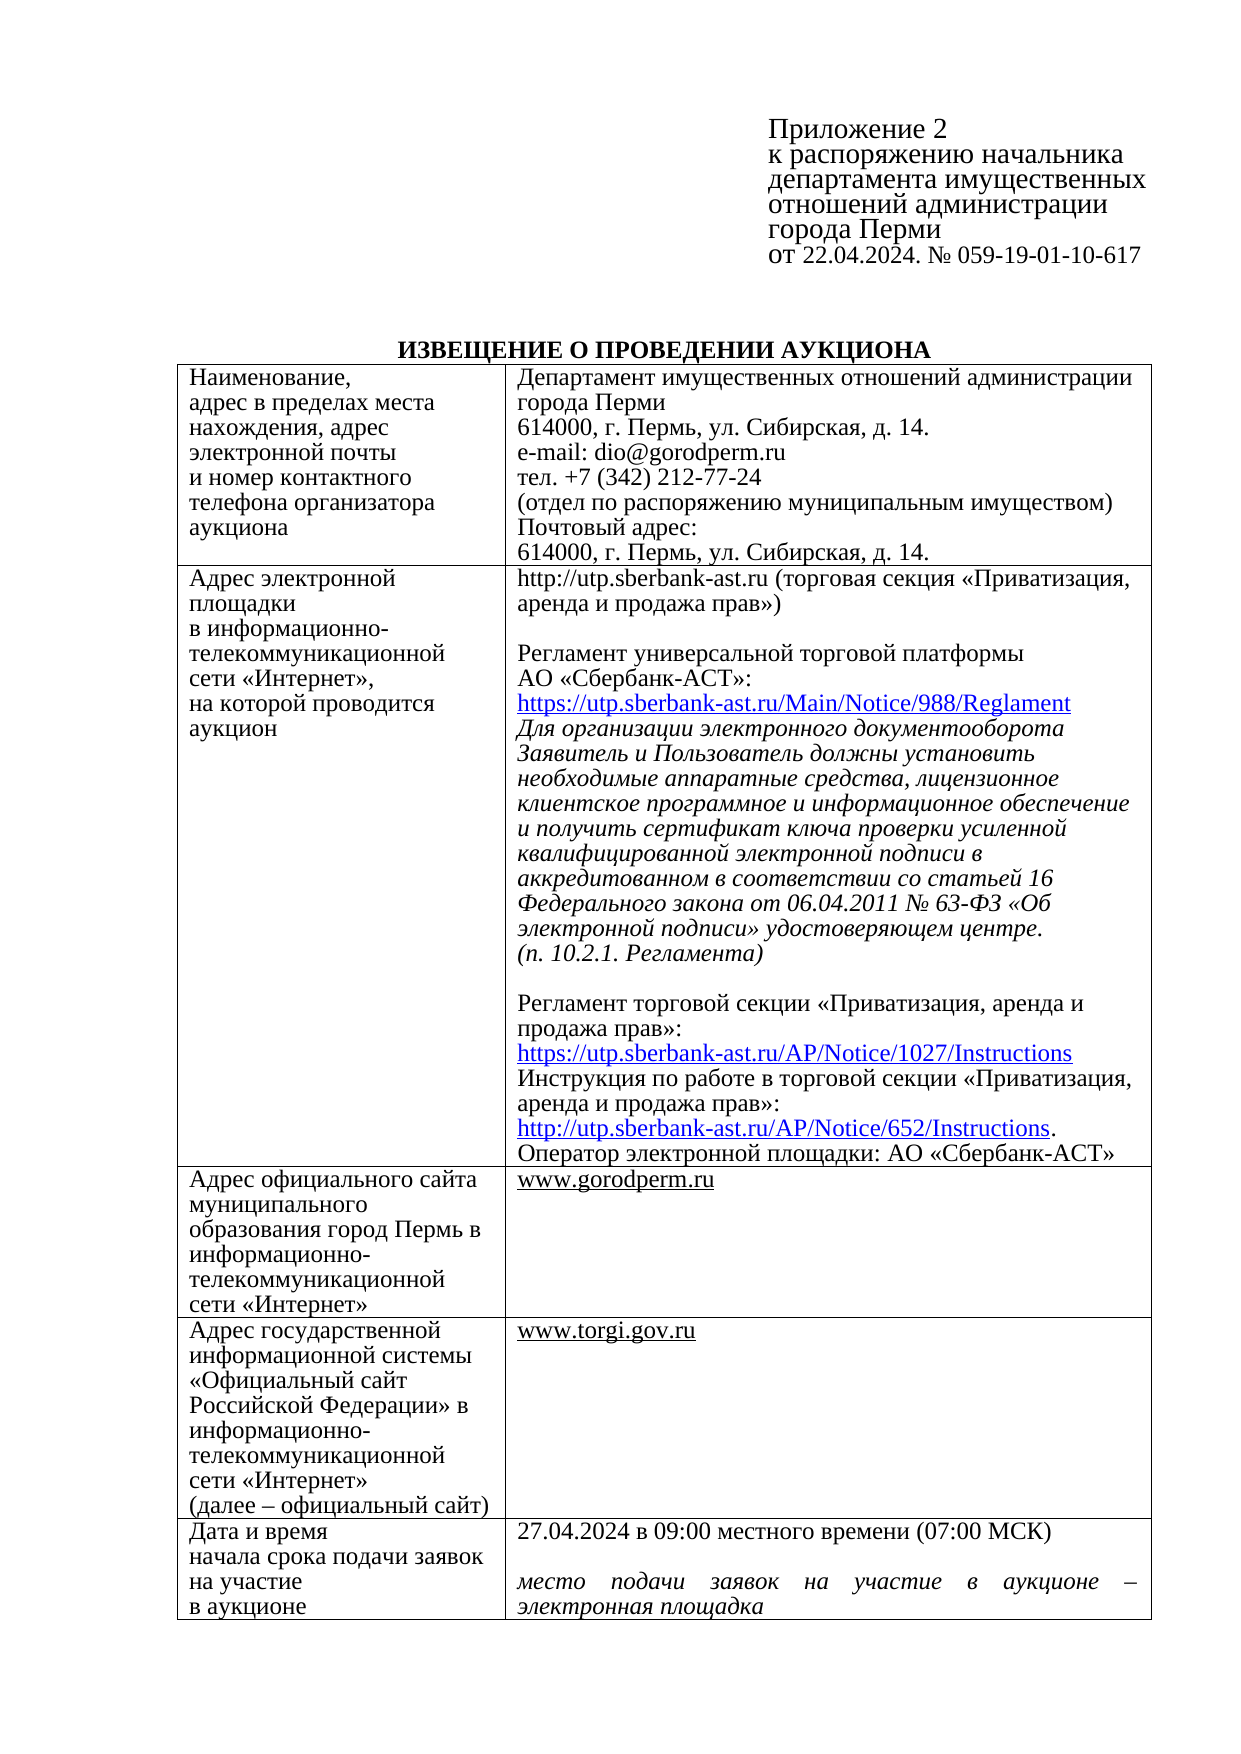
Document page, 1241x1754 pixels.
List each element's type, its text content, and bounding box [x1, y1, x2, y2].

table_cell 27.04.2024 в 09:00 местного времени (07:00 МСК) место подачи заявок на участие в аукционе – электронная площадка [506, 1519, 1151, 1619]
text к распоряжению начальника департамента имущественных отношений администрации города Перми [768, 143, 1152, 243]
table_cell Адрес официального сайта муниципального образования город Пермь в информационно-телекоммуникационной сети «Интернет» [178, 1167, 505, 1317]
table_cell www.torgi.gov.ru [506, 1318, 1151, 1518]
text Приложение 2 [768, 118, 1152, 143]
table_cell Адрес электронной площадки в информационно-телекоммуникационной сети «Интернет», на которой проводится аукцион [178, 566, 505, 1166]
table_cell http://utp.sberbank-ast.ru (торговая секция «Приватизация, аренда и продажа прав») Регламент универсальной торговой платформы АО «Сбербанк-АСТ»: https://utp.sberbank-ast.ru/Main/Notice/988/Reglament Для организации электронного документооборота Заявитель и Пользователь должны установить необходимые аппаратные средства, лицензионное клиентское программное и информационное обеспечение и получить сертификат ключа проверки усиленной квалифицированной электронной подписи в аккредитованном в соответствии со статьей 16 Федерального закона от 06.04.2011 № 63-ФЗ «Об электронной подписи» удостоверяющем центре. (п. 10.2.1. Регламента) Регламент торговой секции «Приватизация, аренда и продажа прав»: https://utp.sberbank-ast.ru/AP/Notice/1027/Instructions Инструкция по работе в торговой секции «Приватизация, аренда и продажа прав»: http://utp.sberbank-ast.ru/AP/Notice/652/Instructions. Оператор электронной площадки: АО «Сбербанк-АСТ» [506, 566, 1151, 1166]
text от 22.04.2024. № 059-19-01-10-617 [768, 243, 1152, 268]
table_header Департамент имущественных отношений администрации города Перми 614000, г. Пермь, ул. Сибирская, д. 14. e-mail: dio@gorodperm.ru тел. +7 (342) 212-77-24 (отдел по распоряжению муниципальным имуществом) Почтовый адрес: 614000, г. Пермь, ул. Сибирская, д. 14. [506, 365, 1151, 565]
table_cell Дата и время начала срока подачи заявок на участие в аукционе [178, 1519, 505, 1619]
text ИЗВЕЩЕНИЕ О ПРОВЕДЕНИИ АУКЦИОНА [177, 335, 1152, 364]
table_header Наименование, адрес в пределах места нахождения, адрес электронной почты и номер контактного телефона организатора аукциона [178, 365, 505, 565]
table_cell Адрес государственной информационной системы «Официальный сайт Российской Федерации» в информационно-телекоммуникационной сети «Интернет» (далее – официальный сайт) [178, 1318, 505, 1518]
table_cell www.gorodperm.ru [506, 1167, 1151, 1317]
